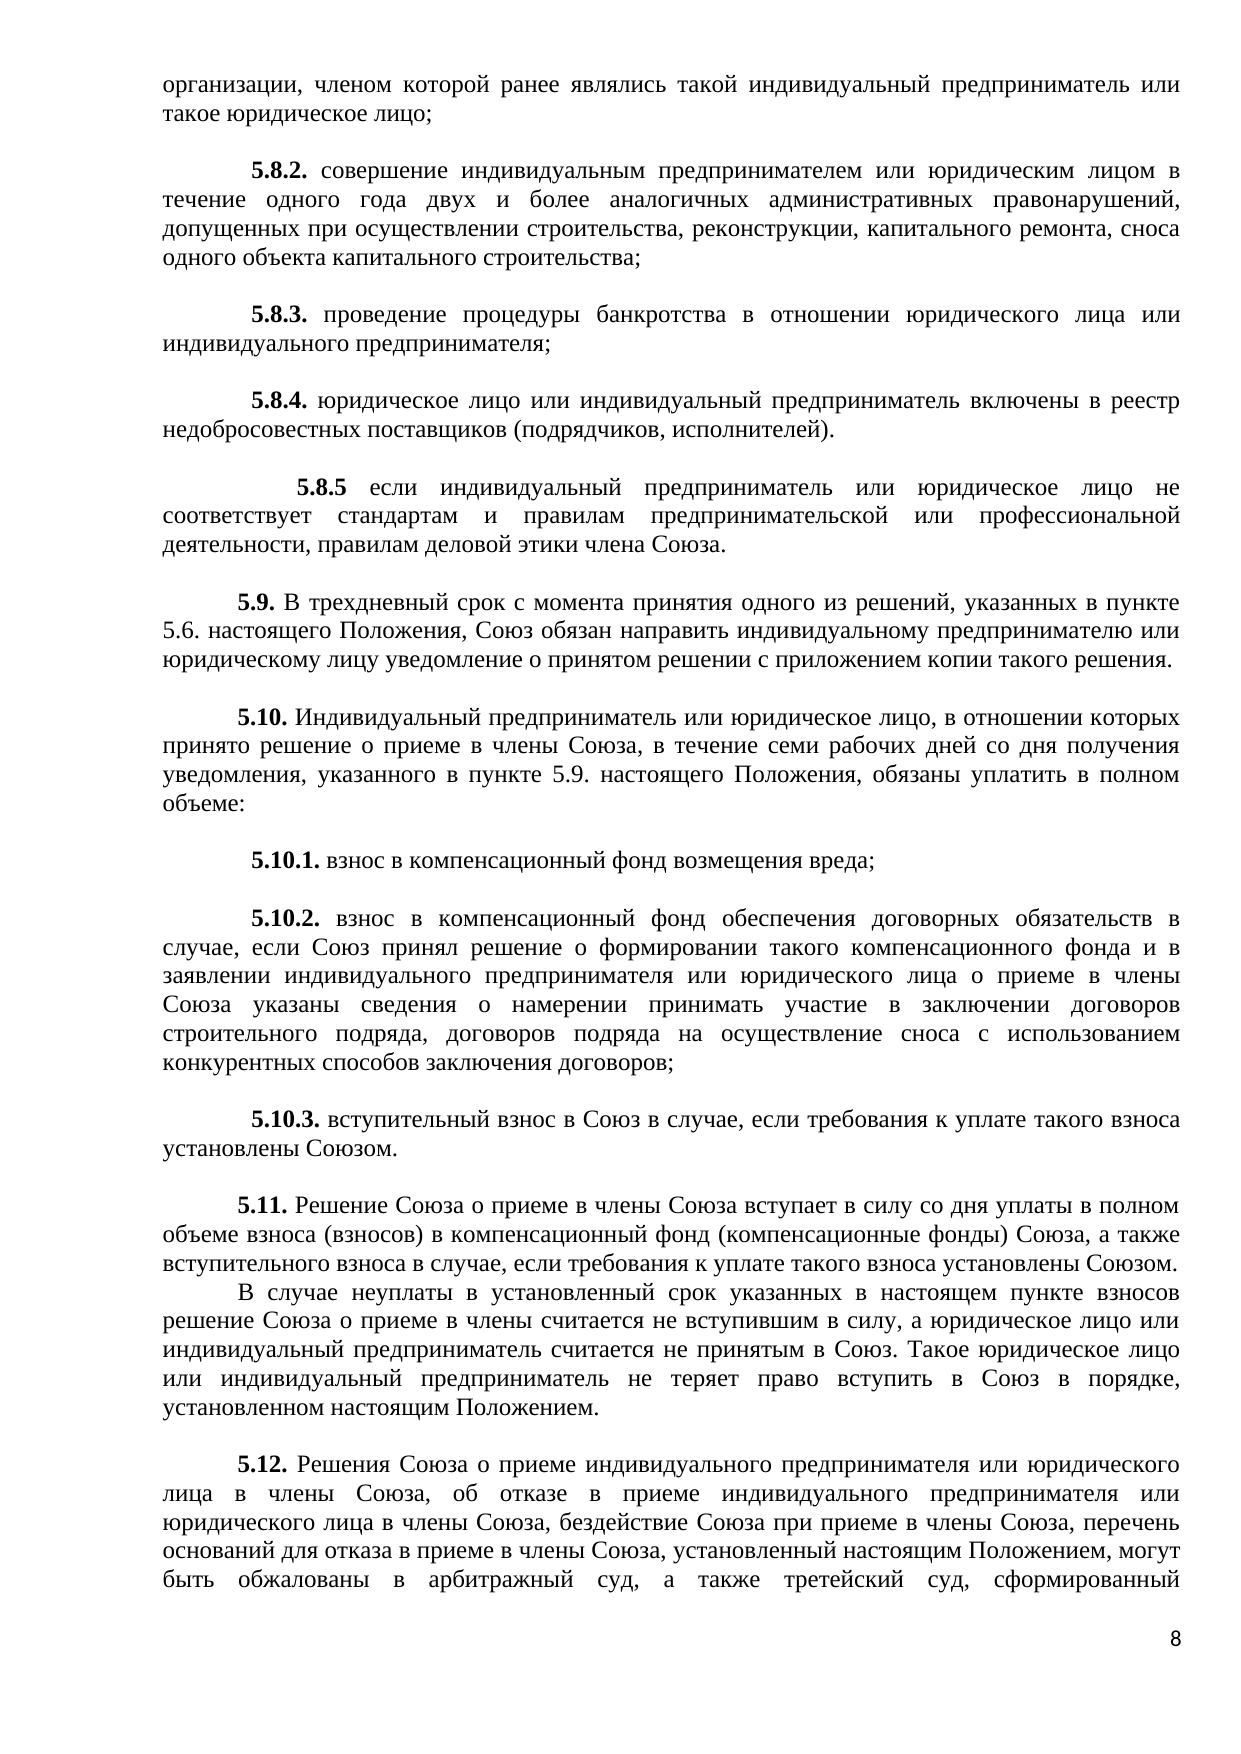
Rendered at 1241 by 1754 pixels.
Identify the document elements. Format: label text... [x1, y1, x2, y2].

text 5.10.1. взнос в компенсационный фонд возмещения вреда; [162, 845, 1181, 874]
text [162, 1449, 1181, 1593]
text 5.10.2. взнос в компенсационный фонд обеспечения договорных обязательств в случае, если Союз принял решение о формировании такого компенсационного фонда и в заявлении индивидуального предпринимателя или юридического лица о приеме в члены Союза указаны сведения о намерении принимать участие в заключении договоров строительного подряда, договоров подряда на осуществление сноса с использованием конкурентных способов заключения договоров; [162, 903, 1181, 1075]
text 5.8.4. юридическое лицо или индивидуальный предприниматель включены в реестр недобросовестных поставщиков (подрядчиков, исполнителей). [162, 385, 1181, 443]
text 5.9. В трехдневный срок с момента принятия одного из решений, указанных в пункте 5.6. настоящего Положения, Союз обязан направить индивидуальному предпринимателю или юридическому лицу уведомление о принятом решении с приложением копии такого решения. [162, 587, 1181, 673]
text 5.8.3. проведение процедуры банкротства в отношении юридического лица или индивидуального предпринимателя; [162, 299, 1181, 357]
text 5.11. Решение Союза о приеме в члены Союза вступает в силу со дня уплаты в полном объеме взноса (взносов) в компенсационный фонд (компенсационные фонды) Союза, а также вступительного взноса в случае, если требования к уплате такого взноса установлены Союзом. [162, 1190, 1181, 1277]
text 5.10. Индивидуальный предприниматель или юридическое лицо, в отношении которых принято решение о приеме в члены Союза, в течение семи рабочих дней со дня получения уведомления, указанного в пункте 5.9. настоящего Положения, обязаны уплатить в полном объеме: [162, 702, 1181, 817]
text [162, 69, 1181, 127]
text 5.8.2. совершение индивидуальным предпринимателем или юридическим лицом в течение одного года двух и более аналогичных административных правонарушений, допущенных при осуществлении строительства, реконструкции, капитального ремонта, сноса одного объекта капитального строительства; [162, 155, 1181, 270]
text 5.10.3. вступительный взнос в Союз в случае, если требования к уплате такого взноса установлены Союзом. [162, 1104, 1181, 1162]
text 5.8.5 если индивидуальный предприниматель или юридическое лицо не соответствует стандартам и правилам предпринимательской или профессиональной деятельности, правилам деловой этики члена Союза. [162, 472, 1181, 558]
text В случае неуплаты в установленный срок указанных в настоящем пункте взносов решение Союза о приеме в члены считается не вступившим в силу, а юридическое лицо или индивидуальный предприниматель считается не принятым в Союз. Такое юридическое лицо или индивидуальный предприниматель не теряет право вступить в Союз в порядке, установленном настоящим Положением. [162, 1277, 1181, 1420]
